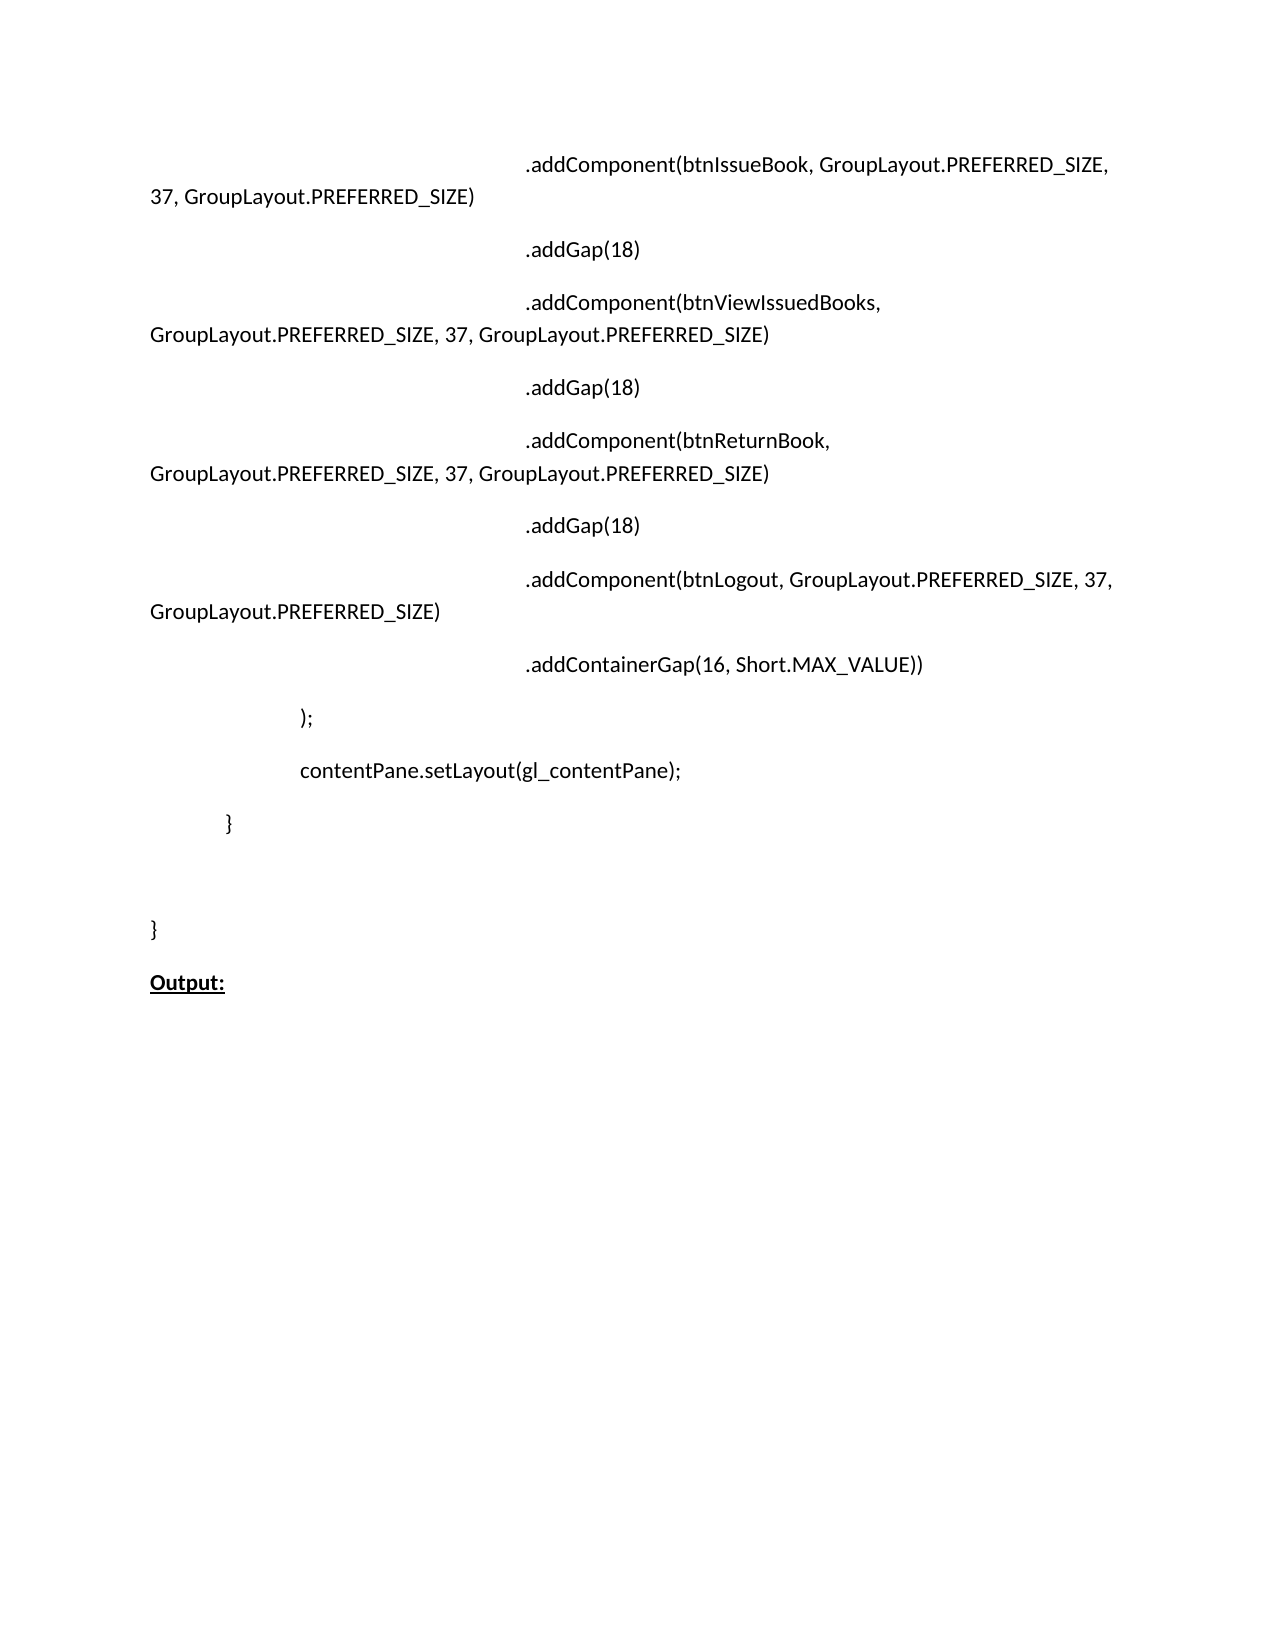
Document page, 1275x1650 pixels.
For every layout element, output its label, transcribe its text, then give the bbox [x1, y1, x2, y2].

text contentPane.setLayout(gl_contentPane); [150, 756, 1125, 784]
text .addComponent(btnLogout, GroupLayout.PREFERRED_SIZE, 37, GroupLayout.PREFERRED_SIZE) [150, 565, 1125, 625]
text Output: [150, 968, 1125, 996]
text .addGap(18) [150, 373, 1125, 401]
text } [150, 915, 1125, 943]
text .addComponent(btnIssueBook, GroupLayout.PREFERRED_SIZE, 37, GroupLayout.PREFERRED_SIZE) [150, 150, 1125, 210]
text .addGap(18) [150, 235, 1125, 263]
text .addComponent(btnReturnBook, GroupLayout.PREFERRED_SIZE, 37, GroupLayout.PREFERRED_SIZE) [150, 426, 1125, 487]
text } [150, 809, 1125, 837]
text .addContainerGap(16, Short.MAX_VALUE)) [150, 650, 1125, 678]
text .addGap(18) [150, 512, 1125, 540]
text .addComponent(btnViewIssuedBooks, GroupLayout.PREFERRED_SIZE, 37, GroupLayout.PREFERRED_SIZE) [150, 288, 1125, 348]
text ); [150, 703, 1125, 731]
